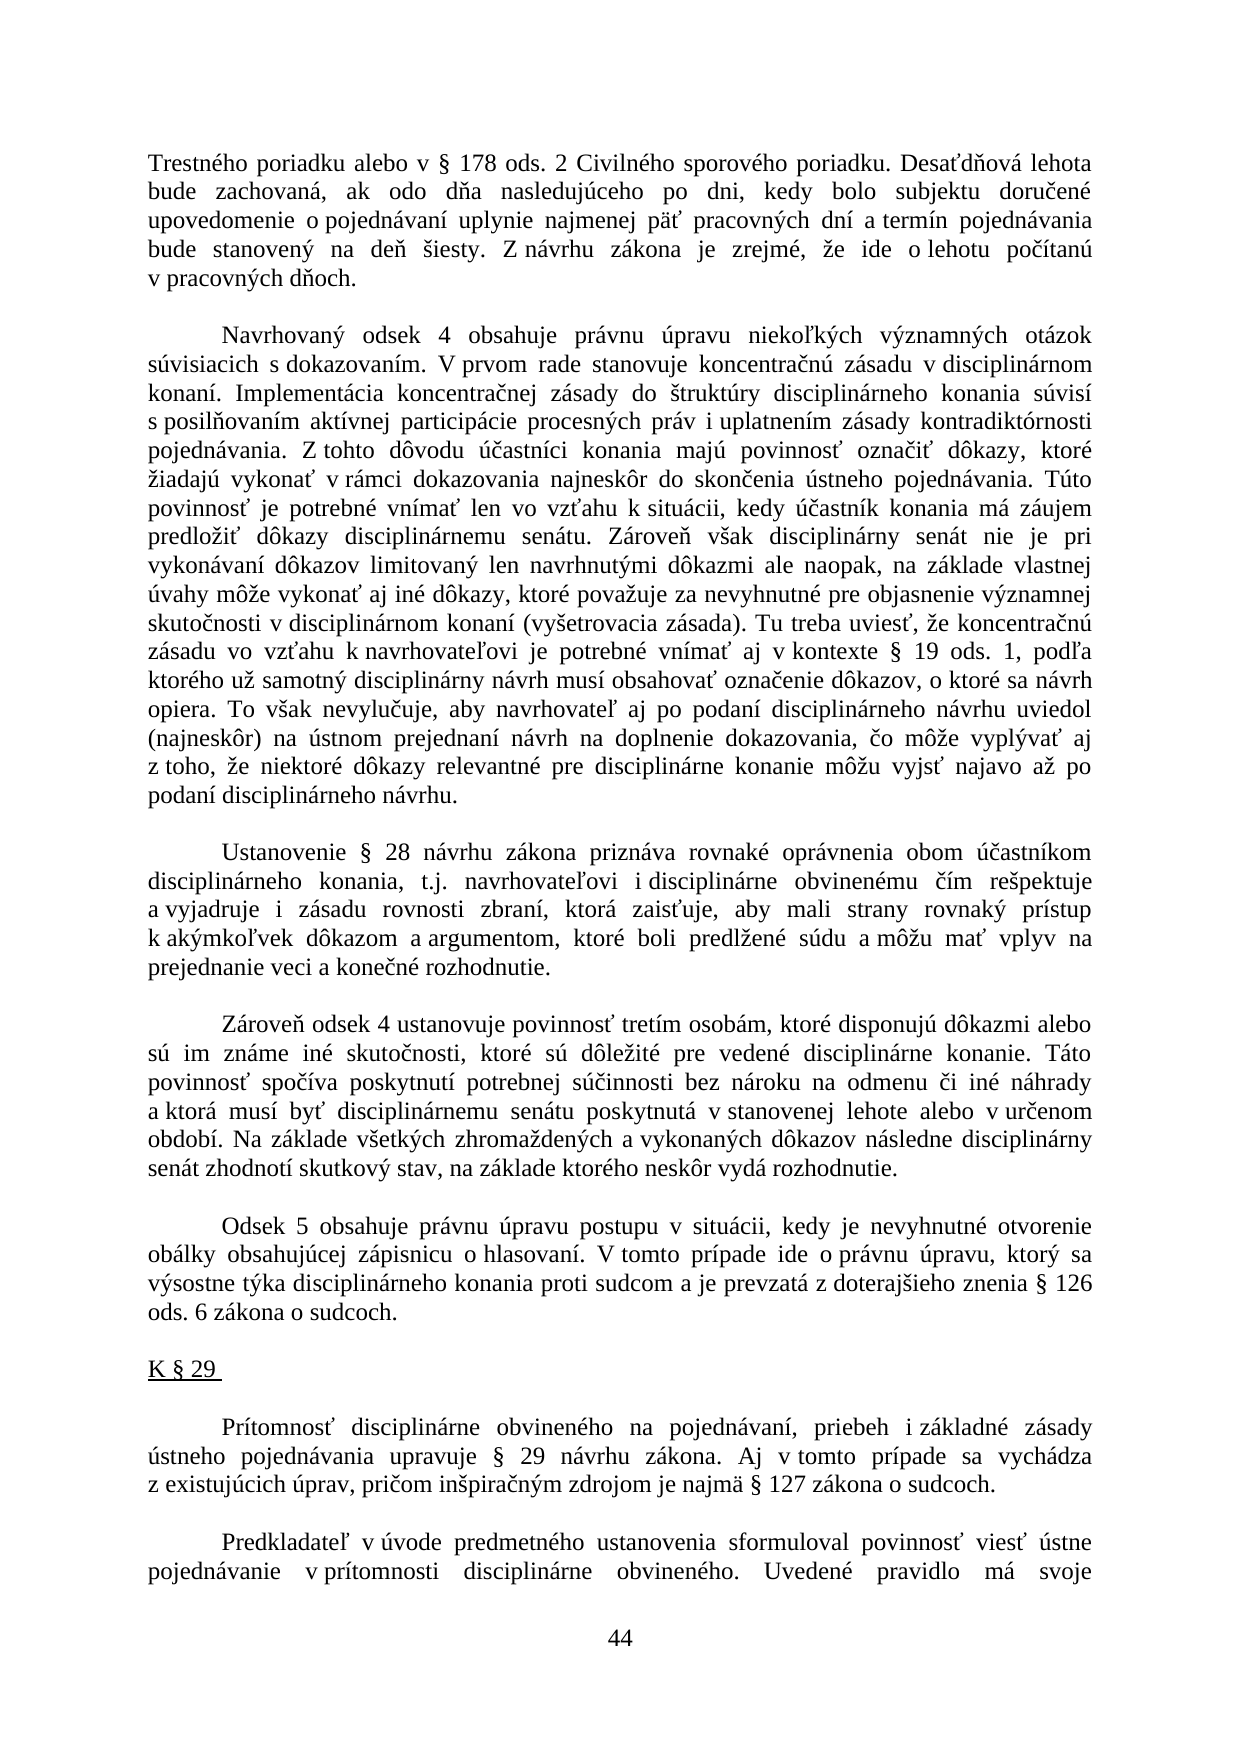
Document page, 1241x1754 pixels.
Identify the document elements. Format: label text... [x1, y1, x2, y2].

text Zároveň odsek 4 ustanovuje povinnosť tretím osobám, ktoré disponujú dôkazmi alebo sú im známe iné skutočnosti, ktoré sú dôležité pre vedené disciplinárne konanie. Táto povinnosť spočíva poskytnutí potrebnej súčinnosti bez nároku na odmenu či iné náhrady a ktorá musí byť disciplinárnemu senátu poskytnutá v stanovenej lehote alebo v určenom období. Na základe všetkých zhromaždených a vykonaných dôkazov následne disciplinárny senát zhodnotí skutkový stav, na základe ktorého neskôr vydá rozhodnutie. [148, 1009, 1092, 1182]
text Ustanovenie § 28 návrhu zákona priznáva rovnaké oprávnenia obom účastníkom disciplinárneho konania, t.j. navrhovateľovi i disciplinárne obvinenému čím rešpektuje a vyjadruje i zásadu rovnosti zbraní, ktorá zaisťuje, aby mali strany rovnaký prístup k akýmkoľvek dôkazom a argumentom, ktoré boli predlžené súdu a môžu mať vplyv na prejednanie veci a konečné rozhodnutie. [148, 837, 1092, 981]
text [148, 1527, 1092, 1584]
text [148, 148, 1092, 291]
text Prítomnosť disciplinárne obvineného na pojednávaní, priebeh i základné zásady ústneho pojednávania upravuje § 29 návrhu zákona. Aj v tomto prípade sa vychádza z existujúcich úprav, pričom inšpiračným zdrojom je najmä § 127 zákona o sudcoch. [148, 1412, 1092, 1498]
text Odsek 5 obsahuje právnu úpravu postupu v situácii, kedy je nevyhnutné otvorenie obálky obsahujúcej zápisnicu o hlasovaní. V tomto prípade ide o právnu úpravu, ktorý sa výsostne týka disciplinárneho konania proti sudcom a je prevzatá z doterajšieho znenia § 126 ods. 6 zákona o sudcoch. [148, 1211, 1092, 1326]
text K § 29 [148, 1354, 1092, 1383]
text Navrhovaný odsek 4 obsahuje právnu úpravu niekoľkých významných otázok súvisiacich s dokazovaním. V prvom rade stanovuje koncentračnú zásadu v disciplinárnom konaní. Implementácia koncentračnej zásady do štruktúry disciplinárneho konania súvisí s posilňovaním aktívnej participácie procesných práv i uplatnením zásady kontradiktórnosti pojednávania. Z tohto dôvodu účastníci konania majú povinnosť označiť dôkazy, ktoré žiadajú vykonať v rámci dokazovania najneskôr do skončenia ústneho pojednávania. Túto povinnosť je potrebné vnímať len vo vzťahu k situácii, kedy účastník konania má záujem predložiť dôkazy disciplinárnemu senátu. Zároveň však disciplinárny senát nie je pri vykonávaní dôkazov limitovaný len navrhnutými dôkazmi ale naopak, na základe vlastnej úvahy môže vykonať aj iné dôkazy, ktoré považuje za nevyhnutné pre objasnenie významnej skutočnosti v disciplinárnom konaní (vyšetrovacia zásada). Tu treba uviesť, že koncentračnú zásadu vo vzťahu k navrhovateľovi je potrebné vnímať aj v kontexte § 19 ods. 1, podľa ktorého už samotný disciplinárny návrh musí obsahovať označenie dôkazov, o ktoré sa návrh opiera. To však nevylučuje, aby navrhovateľ aj po podaní disciplinárneho návrhu uviedol (najneskôr) na ústnom prejednaní návrh na doplnenie dokazovania, čo môže vyplývať aj z toho, že niektoré dôkazy relevantné pre disciplinárne konanie môžu vyjsť najavo až po podaní disciplinárneho návrhu. [148, 320, 1092, 809]
